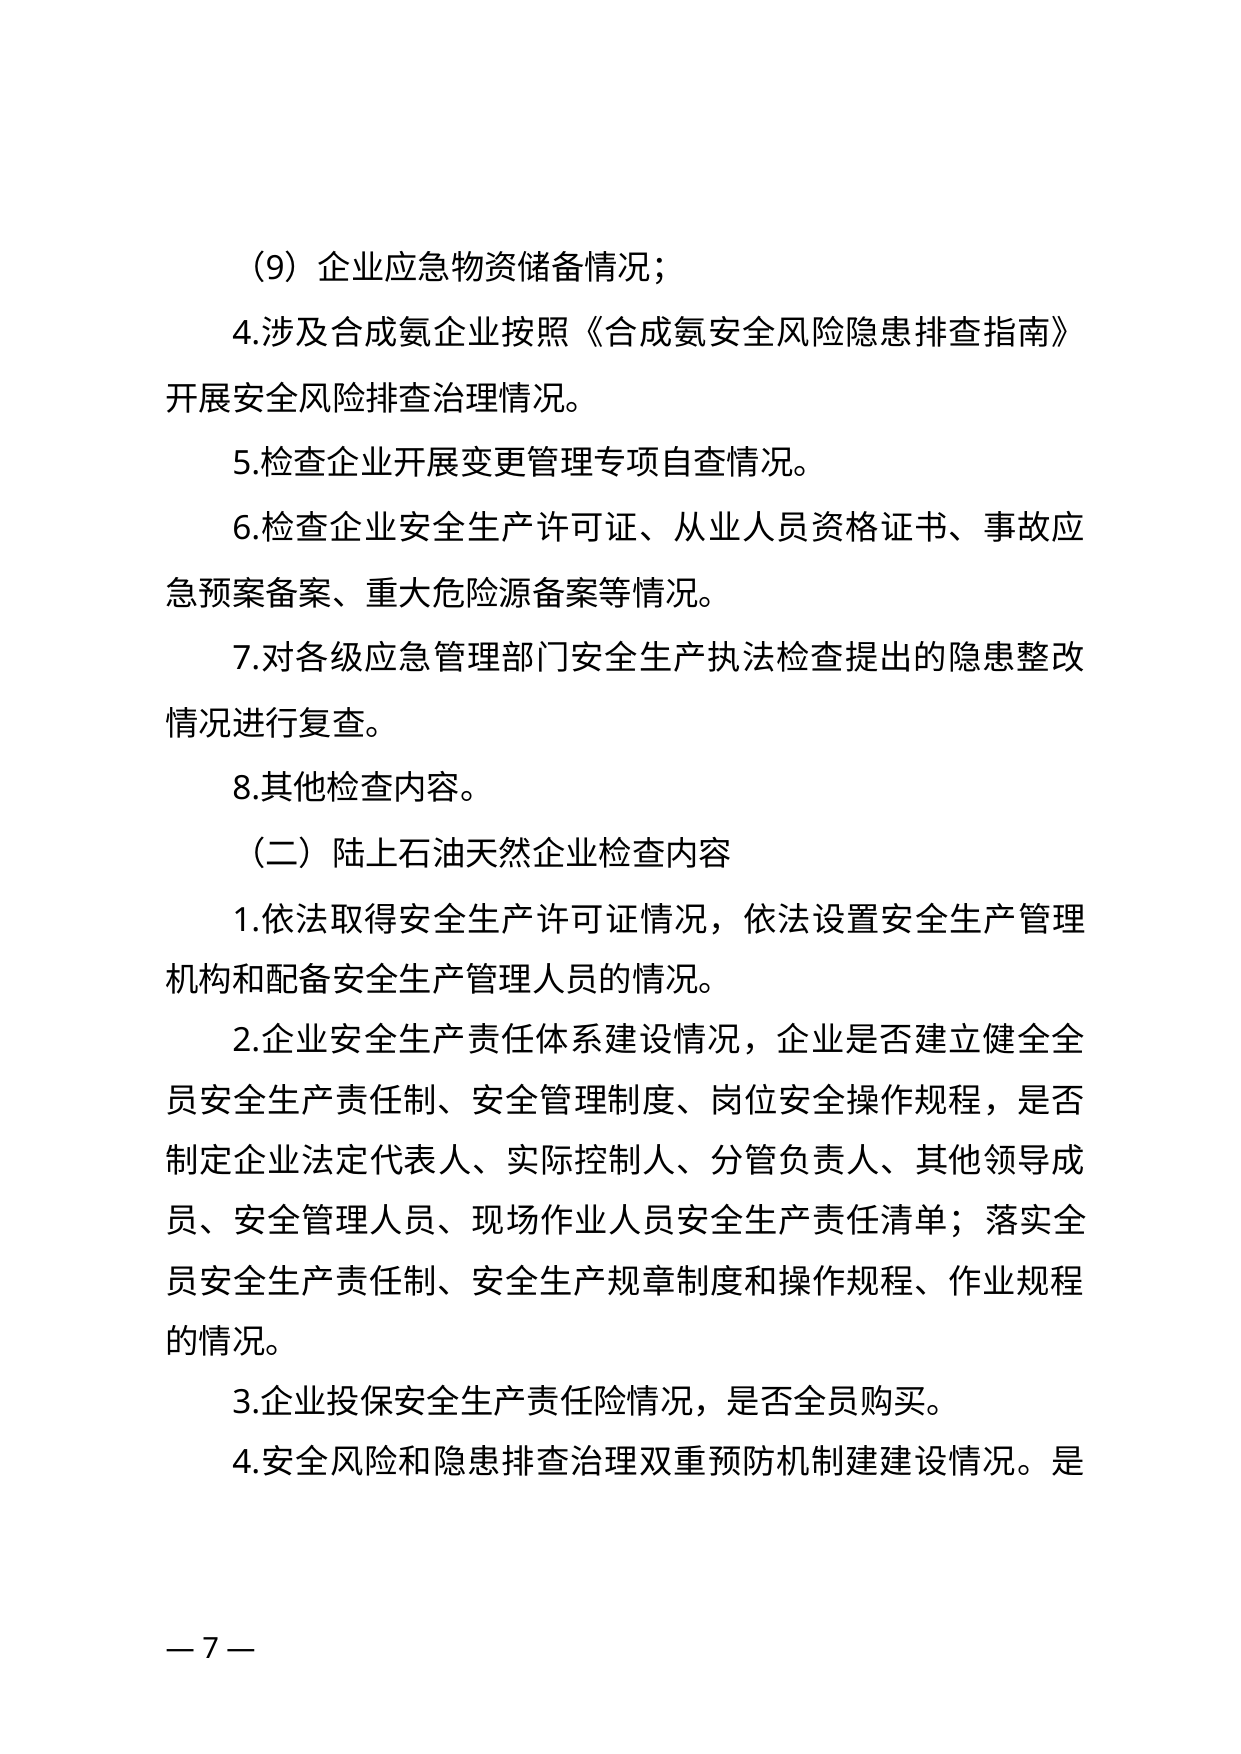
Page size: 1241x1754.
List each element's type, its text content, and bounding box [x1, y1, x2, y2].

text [165, 1426, 1087, 1486]
text 8.其他检查内容。 [165, 753, 1087, 818]
text （9）企业应急物资储备情况； [165, 233, 1087, 298]
text 1.依法取得安全生产许可证情况，依法设置安全生产管理机构和配备安全生产管理人员的情况。 [165, 883, 1087, 1003]
text （二）陆上石油天然企业检查内容 [165, 818, 1087, 883]
text 7.对各级应急管理部门安全生产执法检查提出的隐患整改情况进行复查。 [165, 623, 1087, 753]
text 2.企业安全生产责任体系建设情况，企业是否建立健全全员安全生产责任制、安全管理制度、岗位安全操作规程，是否制定企业法定代表人、实际控制人、分管负责人、其他领导成员、安全管理人员、现场作业人员安全生产责任清单；落实全员安全生产责任制、安全生产规章制度和操作规程、作业规程的情况。 [165, 1003, 1087, 1365]
text 5.检查企业开展变更管理专项自查情况。 [165, 428, 1087, 493]
text 3.企业投保安全生产责任险情况，是否全员购买。 [165, 1365, 1087, 1426]
text 6.检查企业安全生产许可证、从业人员资格证书、事故应急预案备案、重大危险源备案等情况。 [165, 493, 1087, 623]
text 4.涉及合成氨企业按照《合成氨安全风险隐患排查指南》开展安全风险排查治理情况。 [165, 298, 1087, 428]
